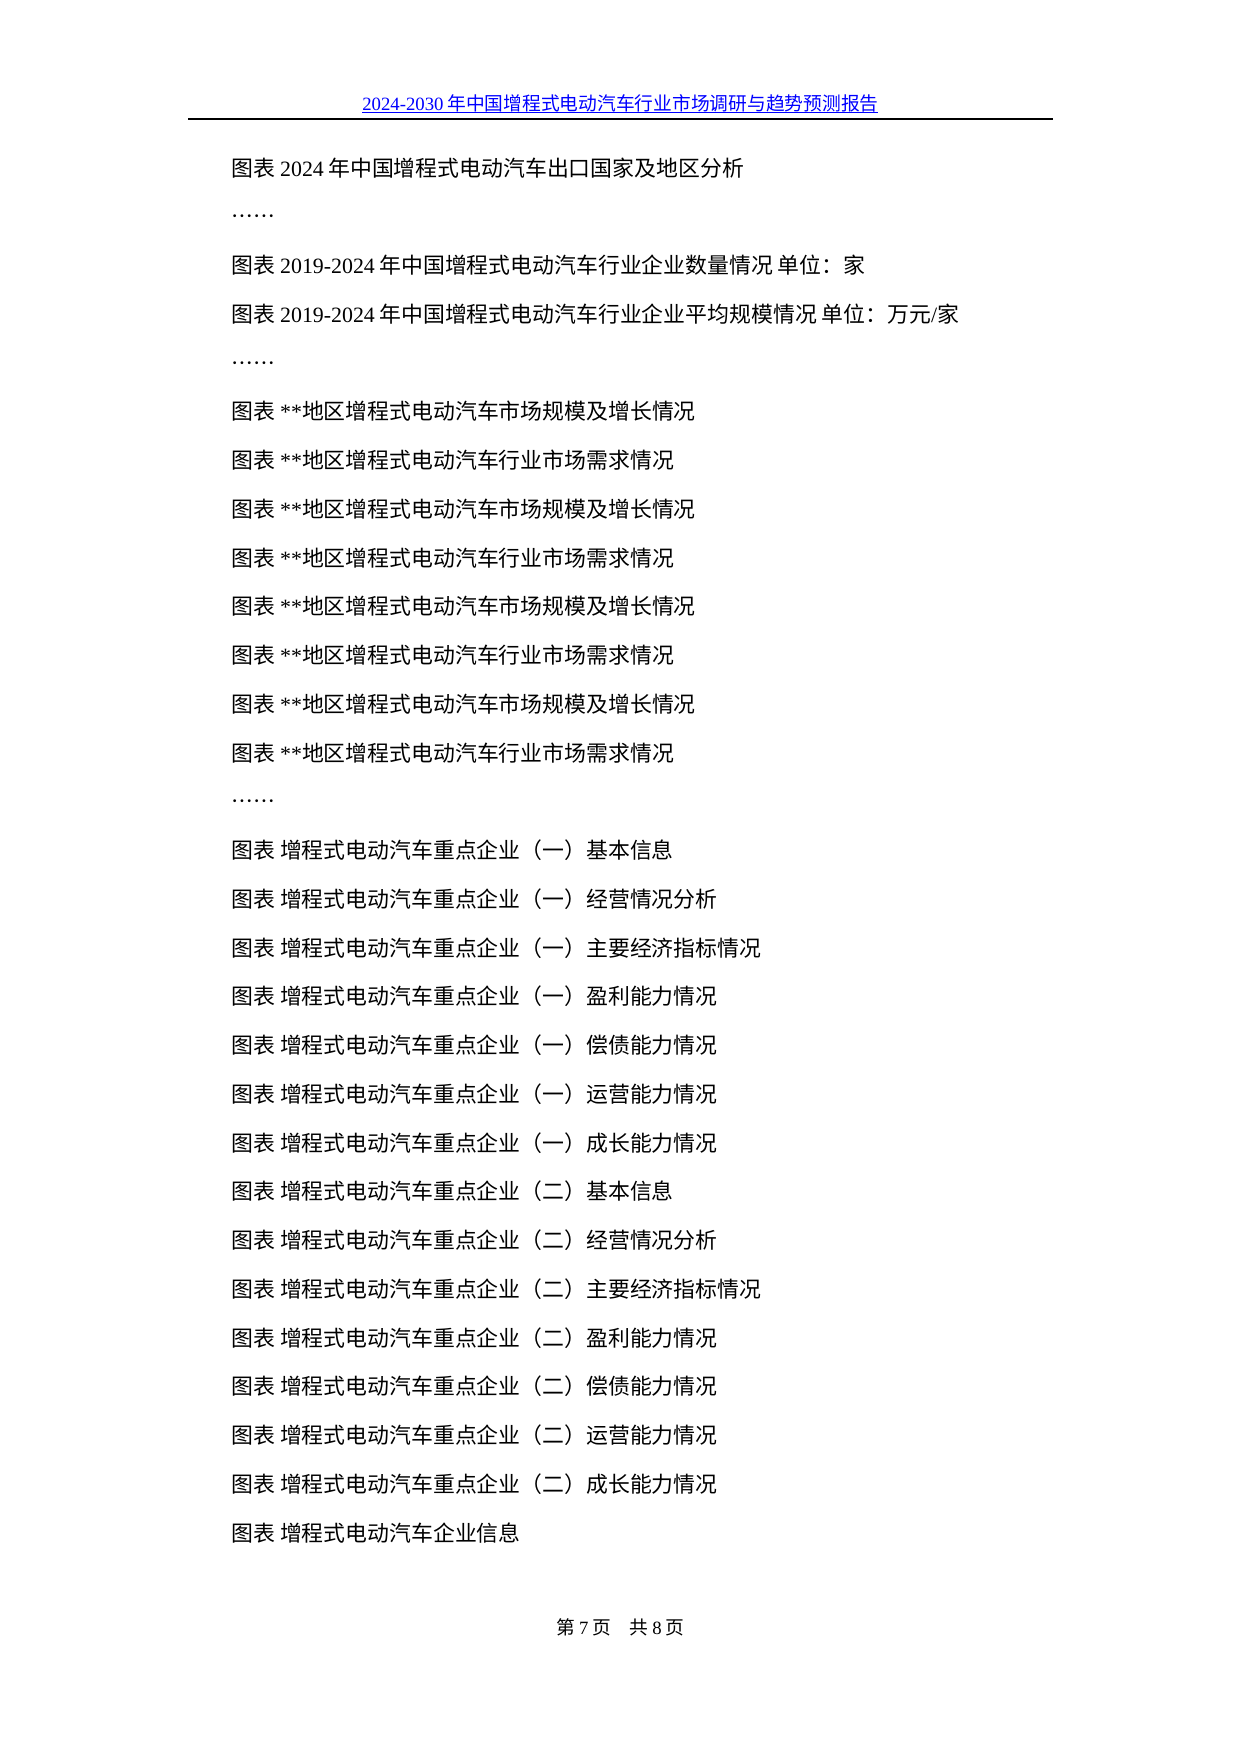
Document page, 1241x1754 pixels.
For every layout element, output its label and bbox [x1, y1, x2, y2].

text [187, 150, 1053, 1548]
